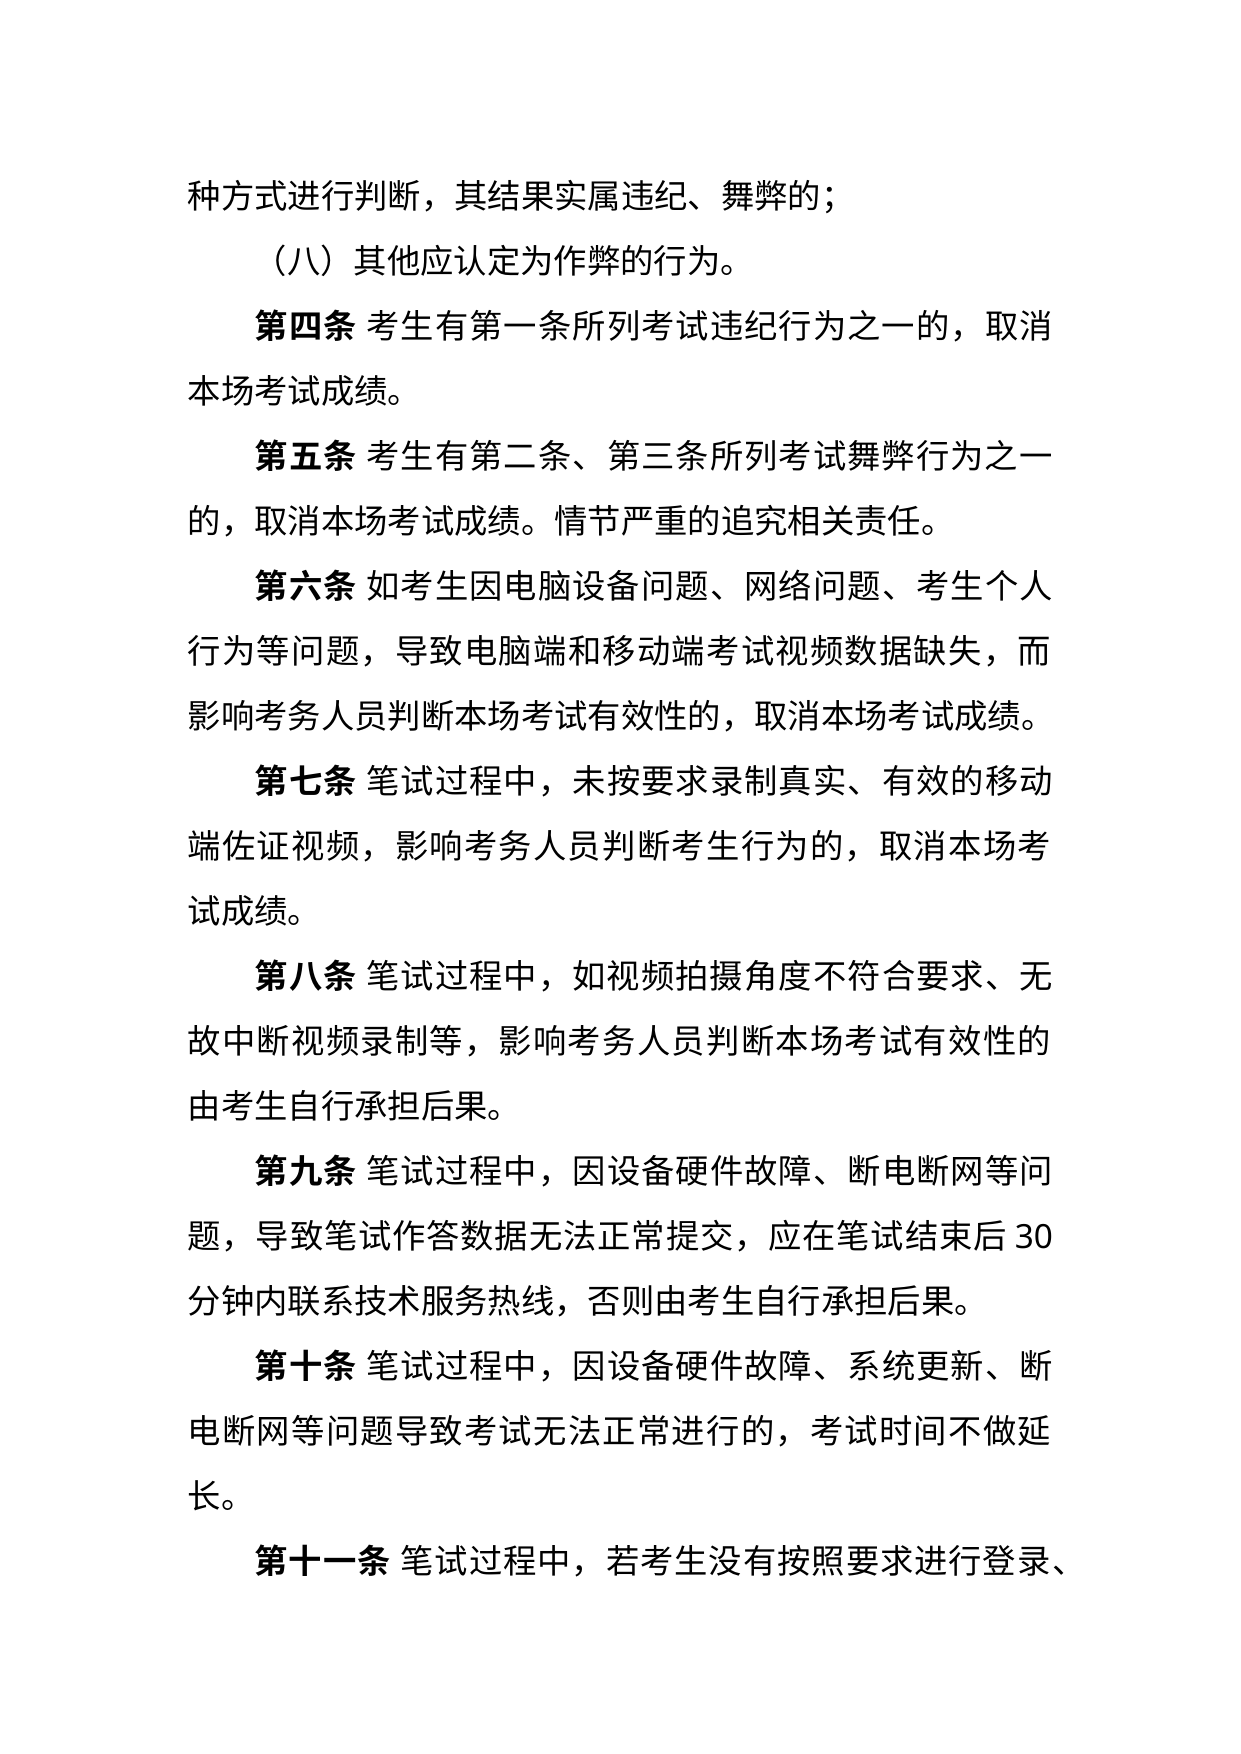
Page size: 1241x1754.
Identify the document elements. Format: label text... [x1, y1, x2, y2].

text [187, 162, 1053, 227]
text 第九条 笔试过程中，因设备硬件故障、断电断网等问题，导致笔试作答数据无法正常提交，应在笔试结束后30分钟内联系技术服务热线，否则由考生自行承担后果。 [187, 1137, 1053, 1332]
text 第八条 笔试过程中，如视频拍摄角度不符合要求、无故中断视频录制等，影响考务人员判断本场考试有效性的，由考生自行承担后果。 [187, 942, 1053, 1137]
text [187, 1527, 1053, 1592]
text 第五条 考生有第二条、第三条所列考试舞弊行为之一的，取消本场考试成绩。情节严重的追究相关责任。 [187, 422, 1053, 552]
text 第六条 如考生因电脑设备问题、网络问题、考生个人行为等问题，导致电脑端和移动端考试视频数据缺失，而影响考务人员判断本场考试有效性的，取消本场考试成绩。 [187, 552, 1053, 747]
text 第十条 笔试过程中，因设备硬件故障、系统更新、断电断网等问题导致考试无法正常进行的，考试时间不做延长。 [187, 1332, 1053, 1527]
text 第四条 考生有第一条所列考试违纪行为之一的，取消本场考试成绩。 [187, 292, 1053, 422]
text （八）其他应认定为作弊的行为。 [187, 227, 1053, 292]
text 第七条 笔试过程中，未按要求录制真实、有效的移动端佐证视频，影响考务人员判断考生行为的，取消本场考试成绩。 [187, 747, 1053, 942]
